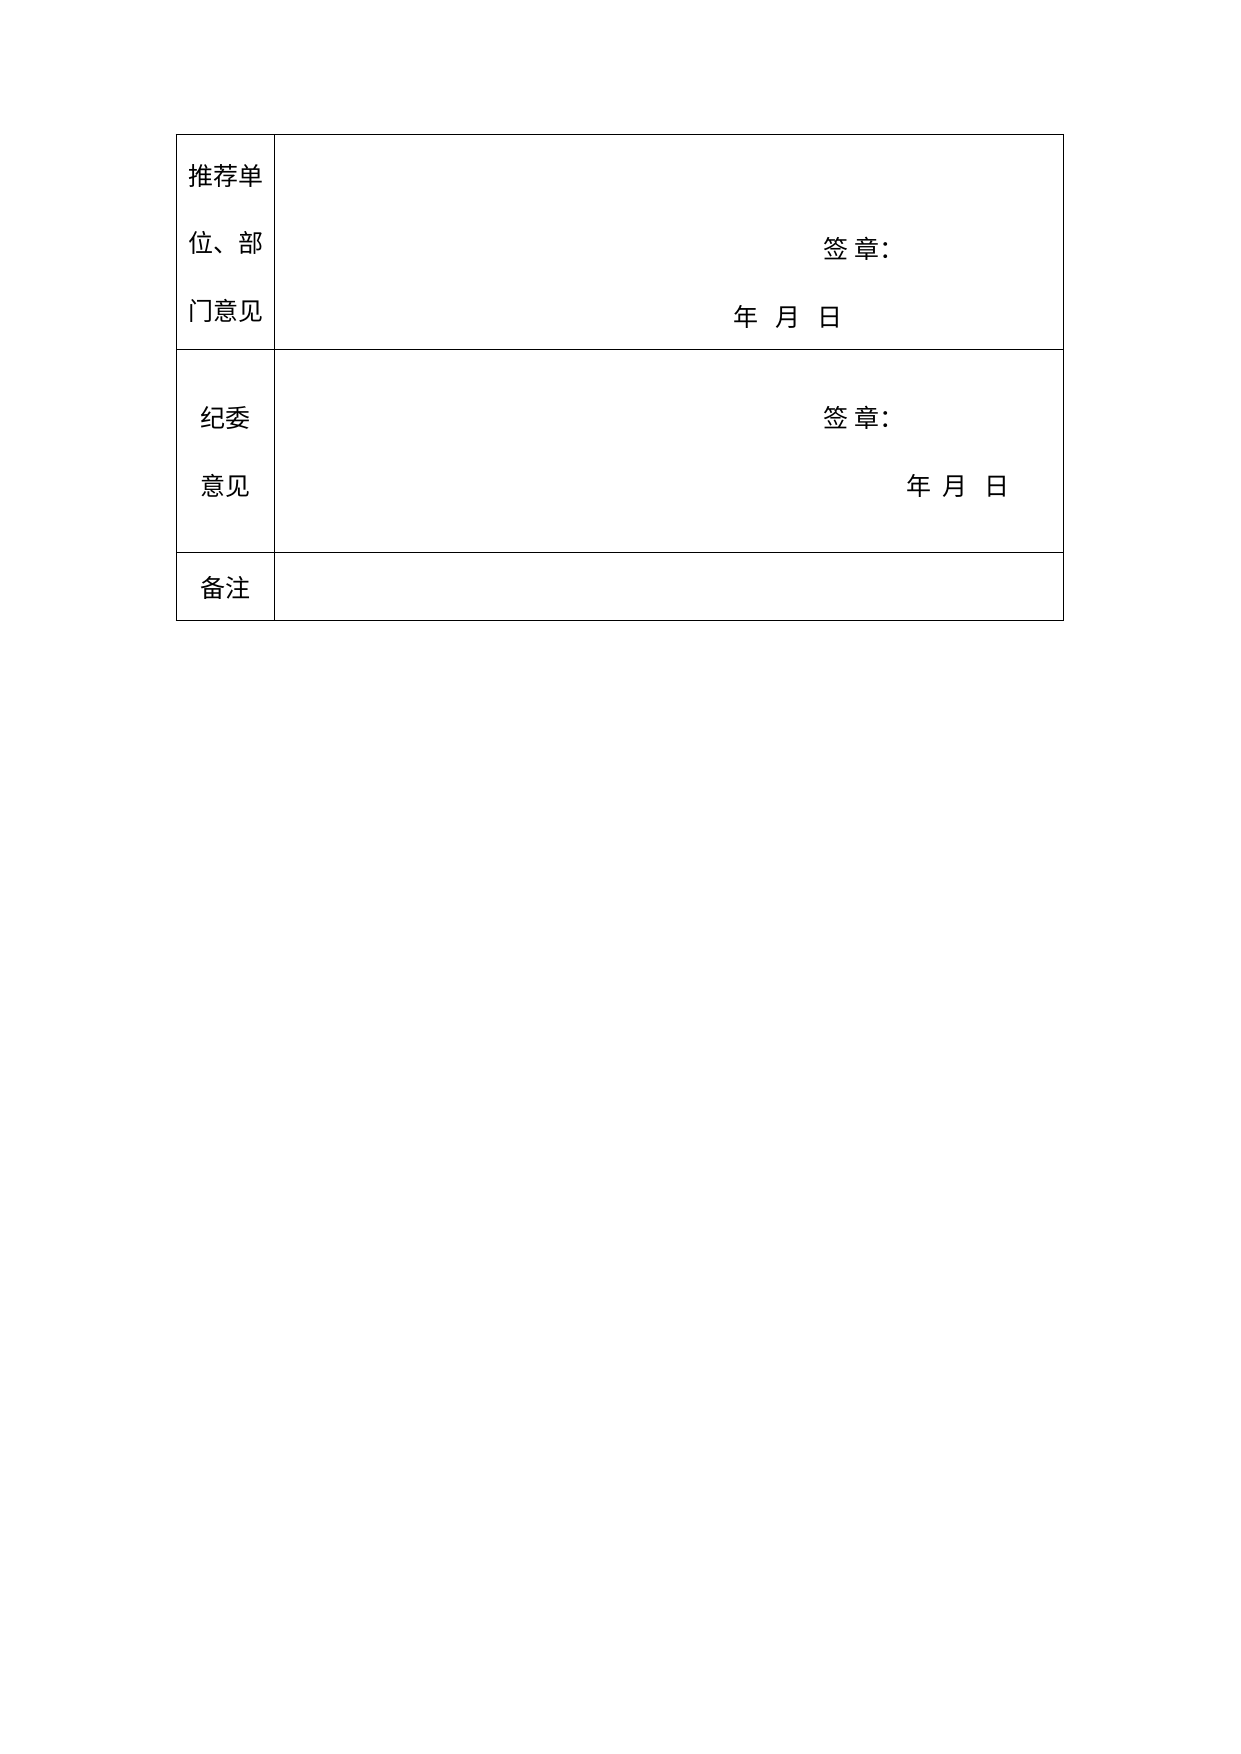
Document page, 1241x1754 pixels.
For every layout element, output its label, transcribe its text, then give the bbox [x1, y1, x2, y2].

table_cell 备注 [177, 553, 274, 620]
table_cell 推荐单位、部门意见 [177, 135, 274, 349]
table_cell [275, 553, 1063, 620]
table_cell 签 章： 年 月 日 [275, 350, 1063, 552]
table_cell 纪委 意见 [177, 350, 274, 552]
table_cell 签 章： 年 月 日 [275, 135, 1063, 349]
